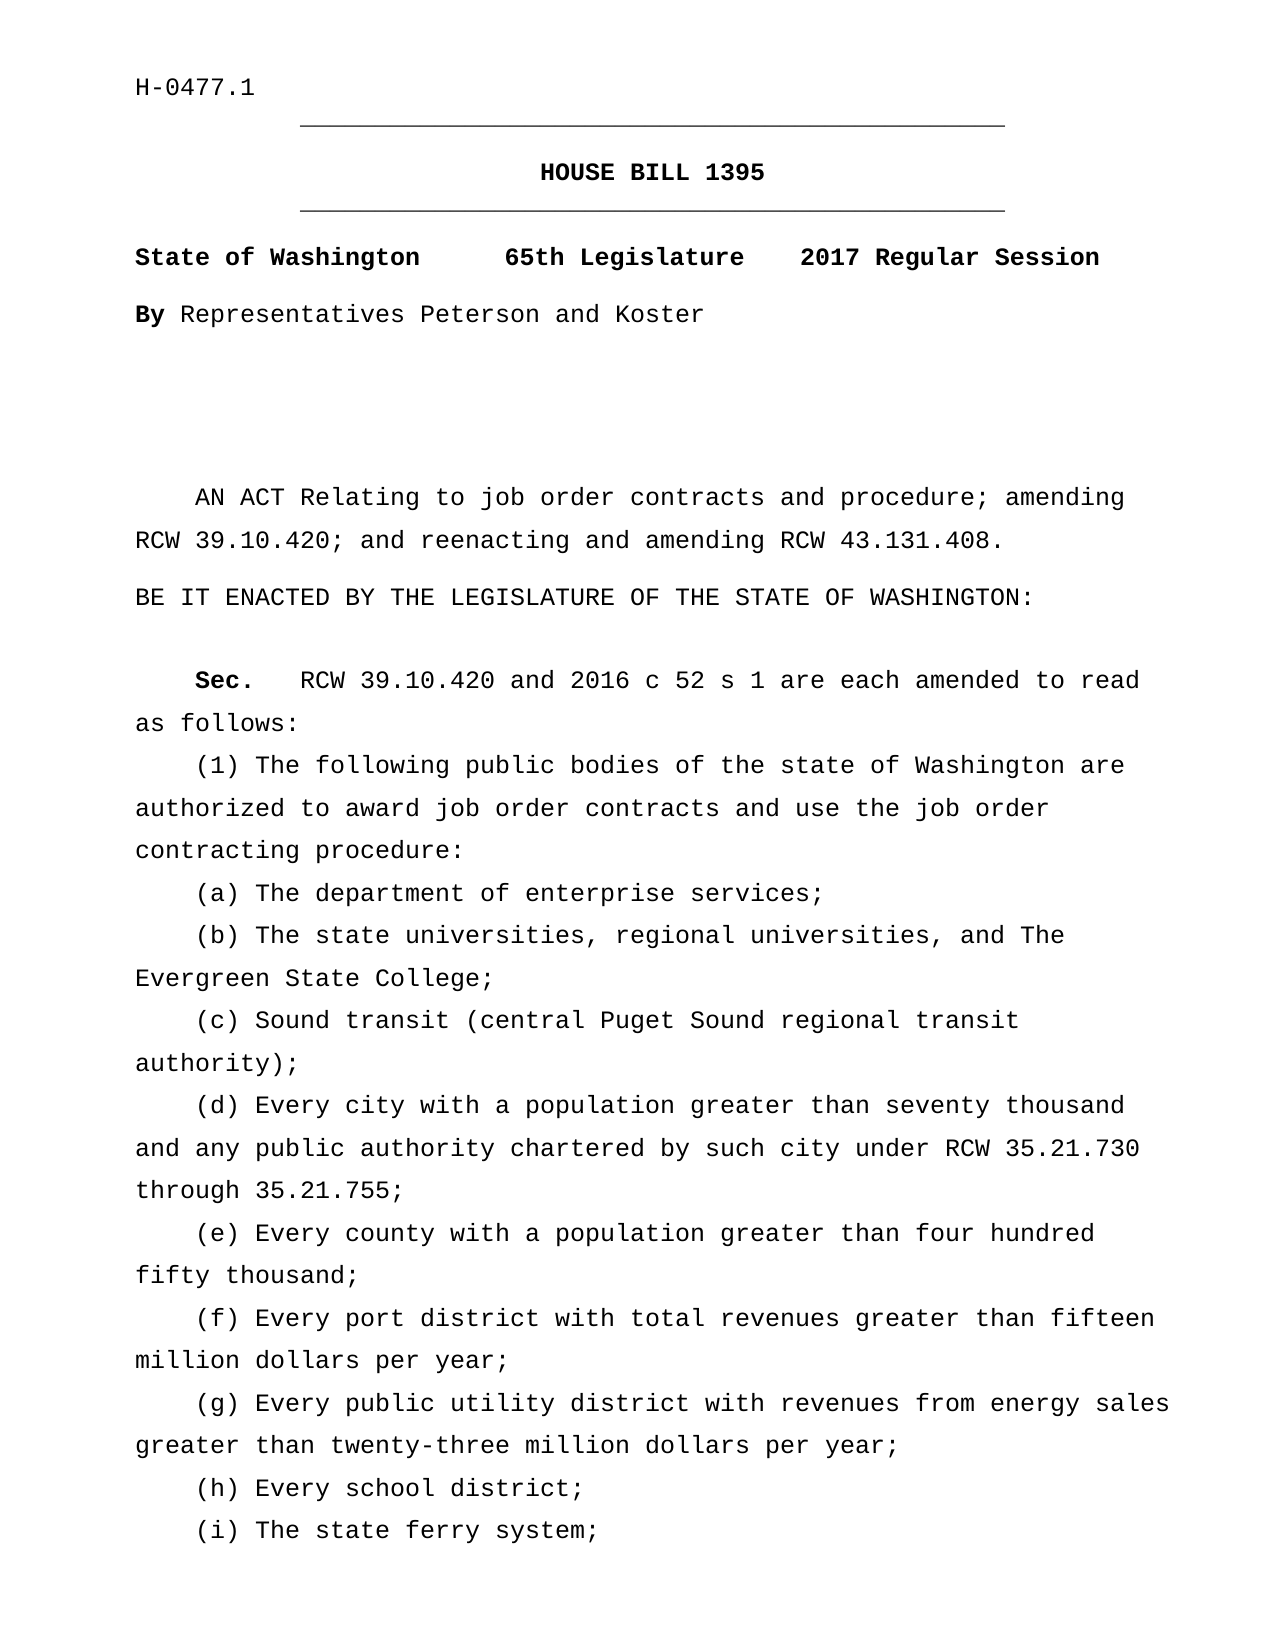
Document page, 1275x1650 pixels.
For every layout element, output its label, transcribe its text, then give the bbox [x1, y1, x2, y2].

text (h) Every school district; [135, 1462, 1170, 1505]
text _______________________________________________ [135, 103, 1170, 132]
text (1) The following public bodies of the state of Washington are authorized to award job order contracts and use the job order contracting procedure: [135, 740, 1170, 867]
text By Representatives Peterson and Koster [135, 302, 1170, 330]
text (i) The state ferry system; [135, 1505, 1170, 1547]
text _______________________________________________ [135, 188, 1170, 217]
text State of Washington 65th Legislature 2017 Regular Session [135, 245, 1170, 273]
text H-0477.1 [135, 75, 1170, 103]
text (g) Every public utility district with revenues from energy sales greater than twenty-three million dollars per year; [135, 1377, 1170, 1462]
text (c) Sound transit (central Puget Sound regional transit authority); [135, 995, 1170, 1080]
text AN ACT Relating to job order contracts and procedure; amending RCW 39.10.420; and reenacting and amending RCW 43.131.408. [135, 472, 1170, 557]
text (d) Every city with a population greater than seventy thousand and any public authority chartered by such city under RCW 35.21.730 through 35.21.755; [135, 1080, 1170, 1207]
text (b) The state universities, regional universities, and The Evergreen State College; [135, 910, 1170, 995]
text BE IT ENACTED BY THE LEGISLATURE OF THE STATE OF WASHINGTON: [135, 585, 1170, 613]
text (a) The department of enterprise services; [135, 867, 1170, 910]
text (e) Every county with a population greater than four hundred fifty thousand; [135, 1207, 1170, 1292]
text HOUSE BILL 1395 [135, 160, 1170, 188]
text Sec. RCW 39.10.420 and 2016 c 52 s 1 are each amended to read as follows: [135, 655, 1170, 740]
text (f) Every port district with total revenues greater than fifteen million dollars per year; [135, 1292, 1170, 1377]
